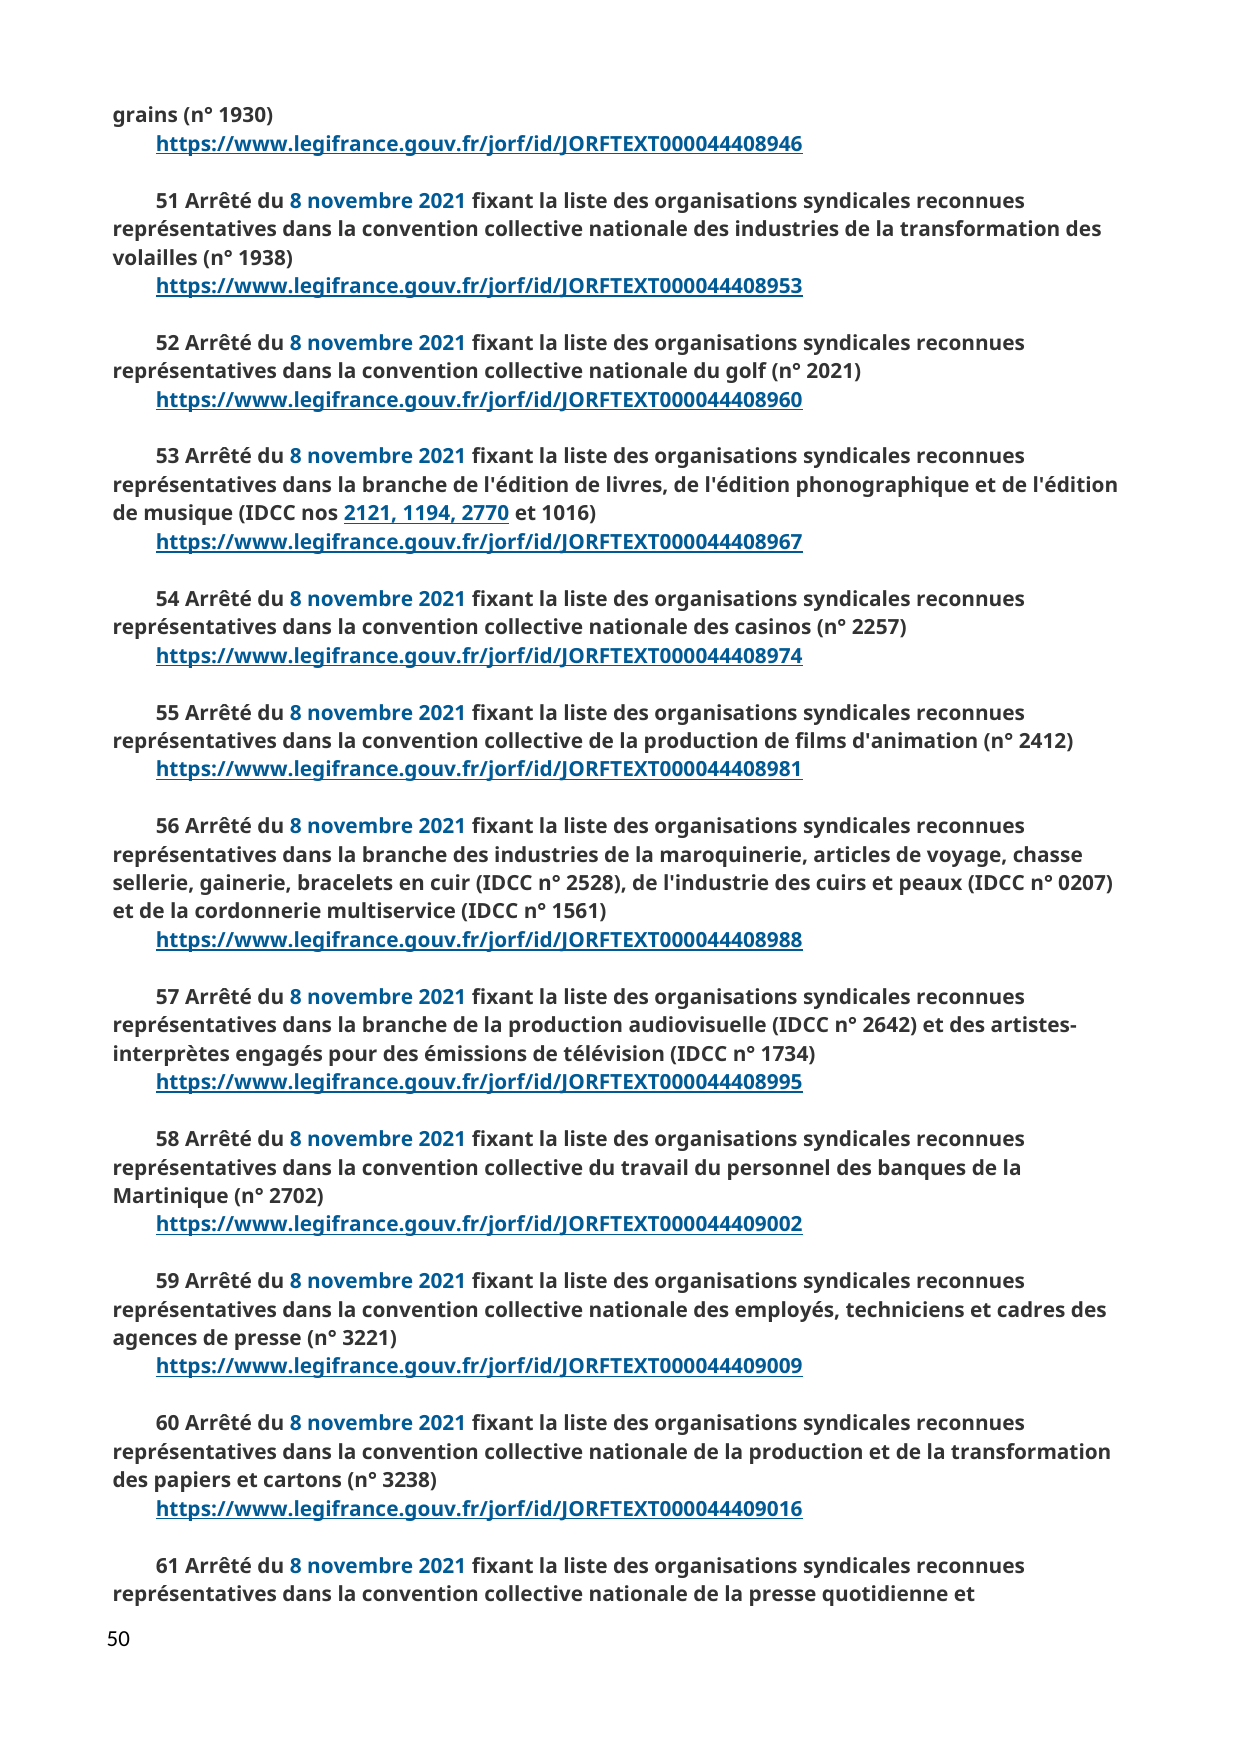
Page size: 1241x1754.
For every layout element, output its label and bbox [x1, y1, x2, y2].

text [112, 100, 1122, 1608]
